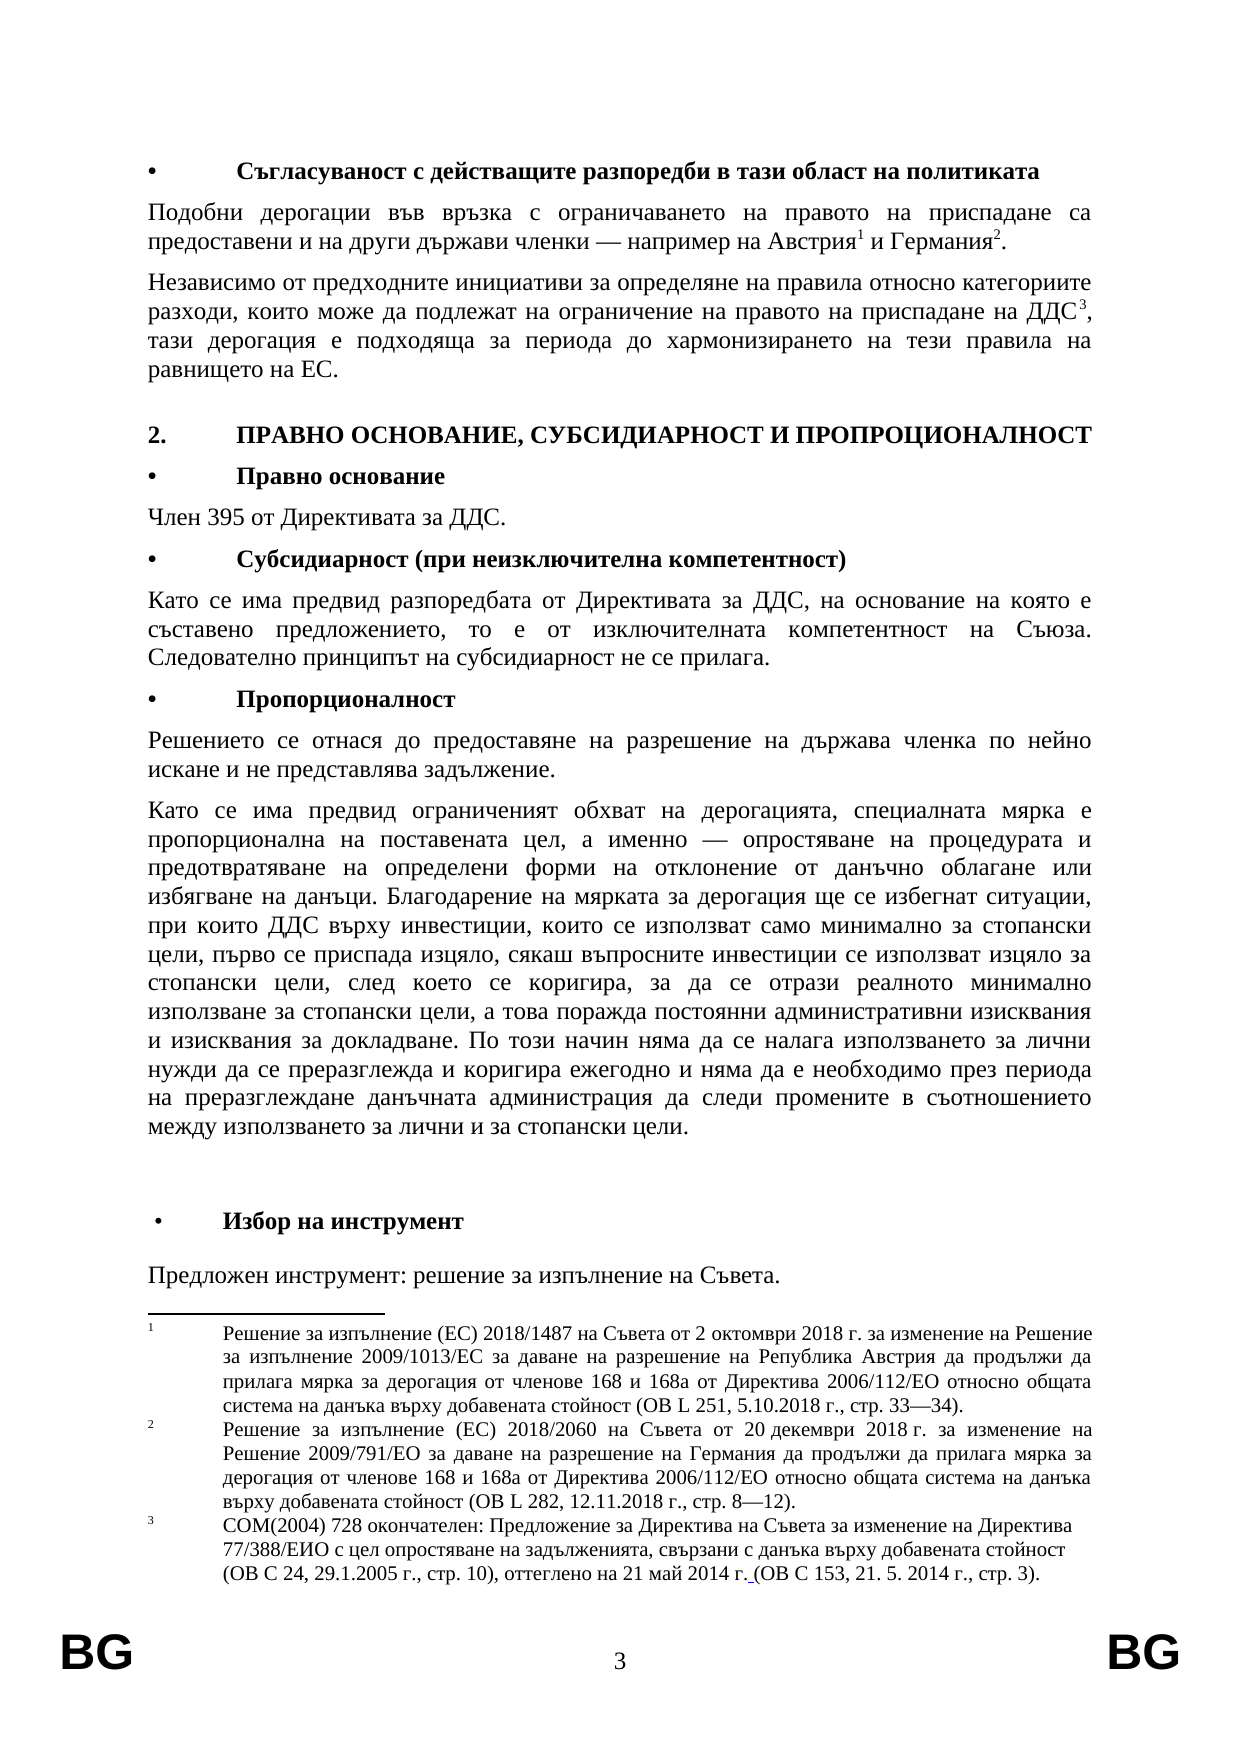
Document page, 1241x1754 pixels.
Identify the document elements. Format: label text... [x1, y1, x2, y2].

text Член 395 от Директивата за ДДС. [148, 502, 1093, 531]
subtitle • Съгласуваност с действащите разпоредби в тази област на политиката [148, 156, 1093, 185]
subtitle • Субсидиарност (при неизключителна компетентност) [148, 544, 1093, 572]
text Независимо от предходните инициативи за определяне на правила относно категориите разходи, които може да подлежат на ограничение на правото на приспадане на ДДС, тази дерогация е подходяща за периода до хармонизирането на тези правила на равнището на ЕС. [148, 267, 1093, 382]
subtitle • Правно основание [148, 461, 1093, 490]
subtitle • Пропорционалност [148, 684, 1093, 712]
text Решението се отнася до предоставяне на разрешение на държава членка по нейно искане и не представлява задължение. [148, 725, 1093, 782]
subtitle 2. ПРАВНО ОСНОВАНИЕ, СУБСИДИАРНОСТ И ПРОПРОЦИОНАЛНОСТ [148, 420, 1093, 449]
text Подобни дерогации във връзка с ограничаването на правото на приспадане са предоставени и на други държави членки — например на Австрия и Германия. [148, 197, 1093, 255]
text Като се има предвид разпоредбата от Директивата за ДДС, на основание на която е съставено предложението, то е от изключителната компетентност на Съюза. Следователно принципът на субсидиарност не се прилага. [148, 585, 1093, 671]
text Предложен инструмент: решение за изпълнение на Съвета. [148, 1260, 1093, 1289]
text • Избор на инструмент [148, 1206, 1093, 1235]
text Като се има предвид ограниченият обхват на дерогацията, специалната мярка е пропорционална на поставената цел, а именно — опростяване на процедурата и предотвратяване на определени форми на отклонение от данъчно облагане или избягване на данъци. Благодарение на мярката за дерогация ще се избегнат ситуации, при които ДДС върху инвестиции, които се използват само минимално за стопански цели, първо се приспада изцяло, сякаш въпросните инвестиции се използват изцяло за стопански цели, след което се коригира, за да се отрази реалното минимално използване за стопански цели, а това поражда постоянни административни изисквания и изисквания за докладване. По този начин няма да се налага използването за лични нужди да се преразглежда и коригира ежегодно и няма да е необходимо през периода на преразглеждане данъчната администрация да следи промените в съотношението между използването за лични и за стопански цели. [148, 795, 1093, 1140]
